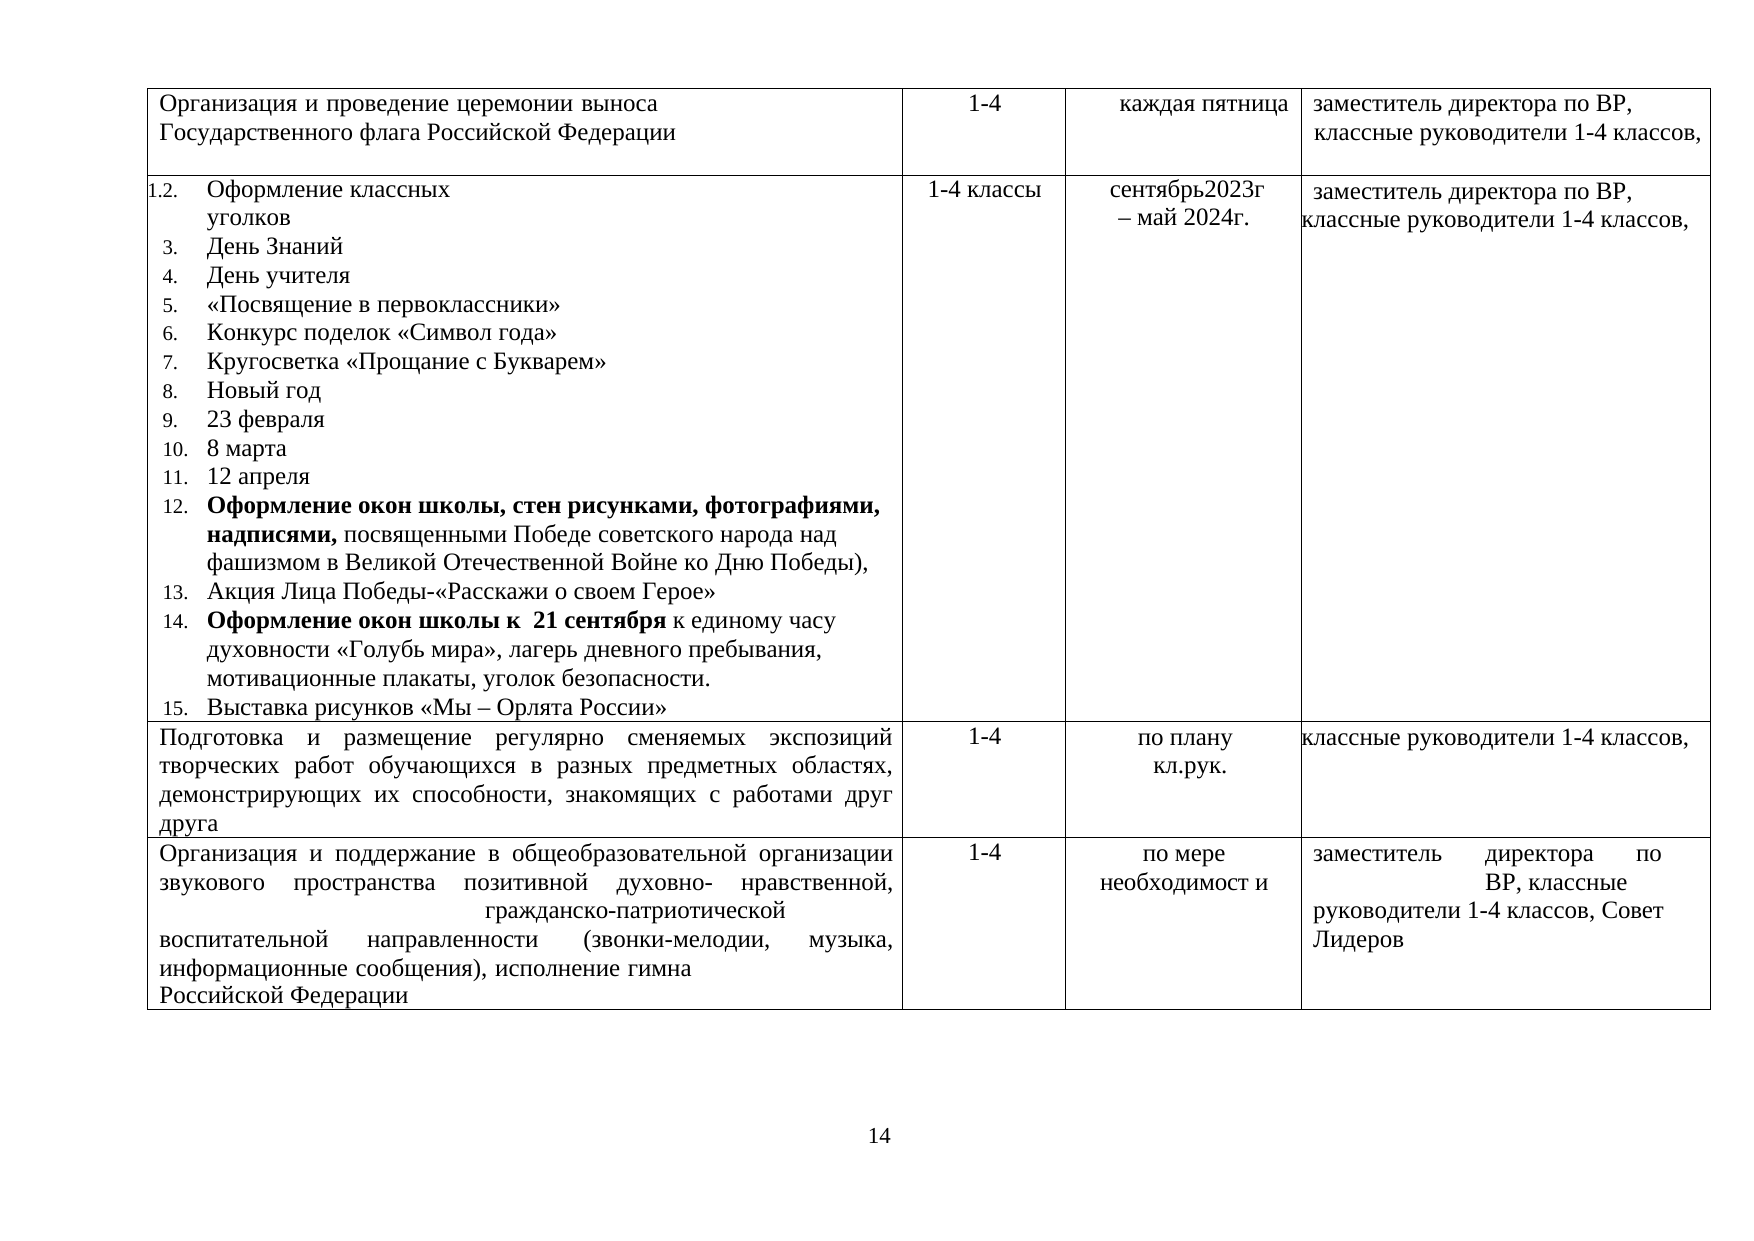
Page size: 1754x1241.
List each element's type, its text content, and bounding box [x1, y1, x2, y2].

table_cell 1-4 классы [903, 176, 1065, 721]
table_cell по мере необходимост и [1066, 838, 1301, 1009]
table_cell каждая пятница [1066, 89, 1301, 175]
table_cell 1-4 [903, 89, 1065, 175]
table_cell 1-4 [903, 722, 1065, 837]
table_cell 1-4 [903, 838, 1065, 1009]
table_cell классные руководители 1-4 классов, [1302, 722, 1710, 837]
table_cell Организация и проведение церемонии выноса Государственного флага Российской Федерации [148, 89, 902, 175]
table_cell сентябрь2023г – май 2024г. [1066, 176, 1301, 721]
table_cell заместитель директора по ВР, классные руководители 1-4 классов, [1302, 176, 1710, 721]
table_cell по плану кл.рук. [1066, 722, 1301, 837]
table_cell Подготовка и размещение регулярно сменяемых экспозиций творческих работ обучающихся в разных предметных областях, демонстрирующих их способности, знакомящих с работами друг друга [148, 722, 902, 837]
table_cell Организация и поддержание в общеобразовательной организации звукового пространства позитивной духовно- нравственной, гражданско-патриотической воспитательной направленности (звонки-мелодии, музыка, информационные сообщения), исполнение гимна Российской Федерации [148, 838, 902, 1009]
table_cell заместитель директора по ВР, классные руководители 1-4 классов, Совет Лидеров [1302, 838, 1710, 1009]
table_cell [1302, 89, 1710, 175]
table_cell Оформление классных уголков День Знаний День учителя «Посвящение в первоклассники» Конкурс поделок «Символ года» Кругосветка «Прощание с Букварем» Новый год 23 февраля 8 марта 12 апреля Оформление окон школы, стен рисунками, фотографиями, надписями, посвященными Победе советского народа над фашизмом в Великой Отечественной Войне ко Дню Победы), Акция Лица Победы-«Расскажи о своем Герое» Оформление окон школы к 21 сентября к единому часу духовности «Голубь мира», лагерь дневного пребывания, мотивационные плакаты, уголок безопасности. Выставка рисунков «Мы – Орлята России» [148, 176, 902, 721]
